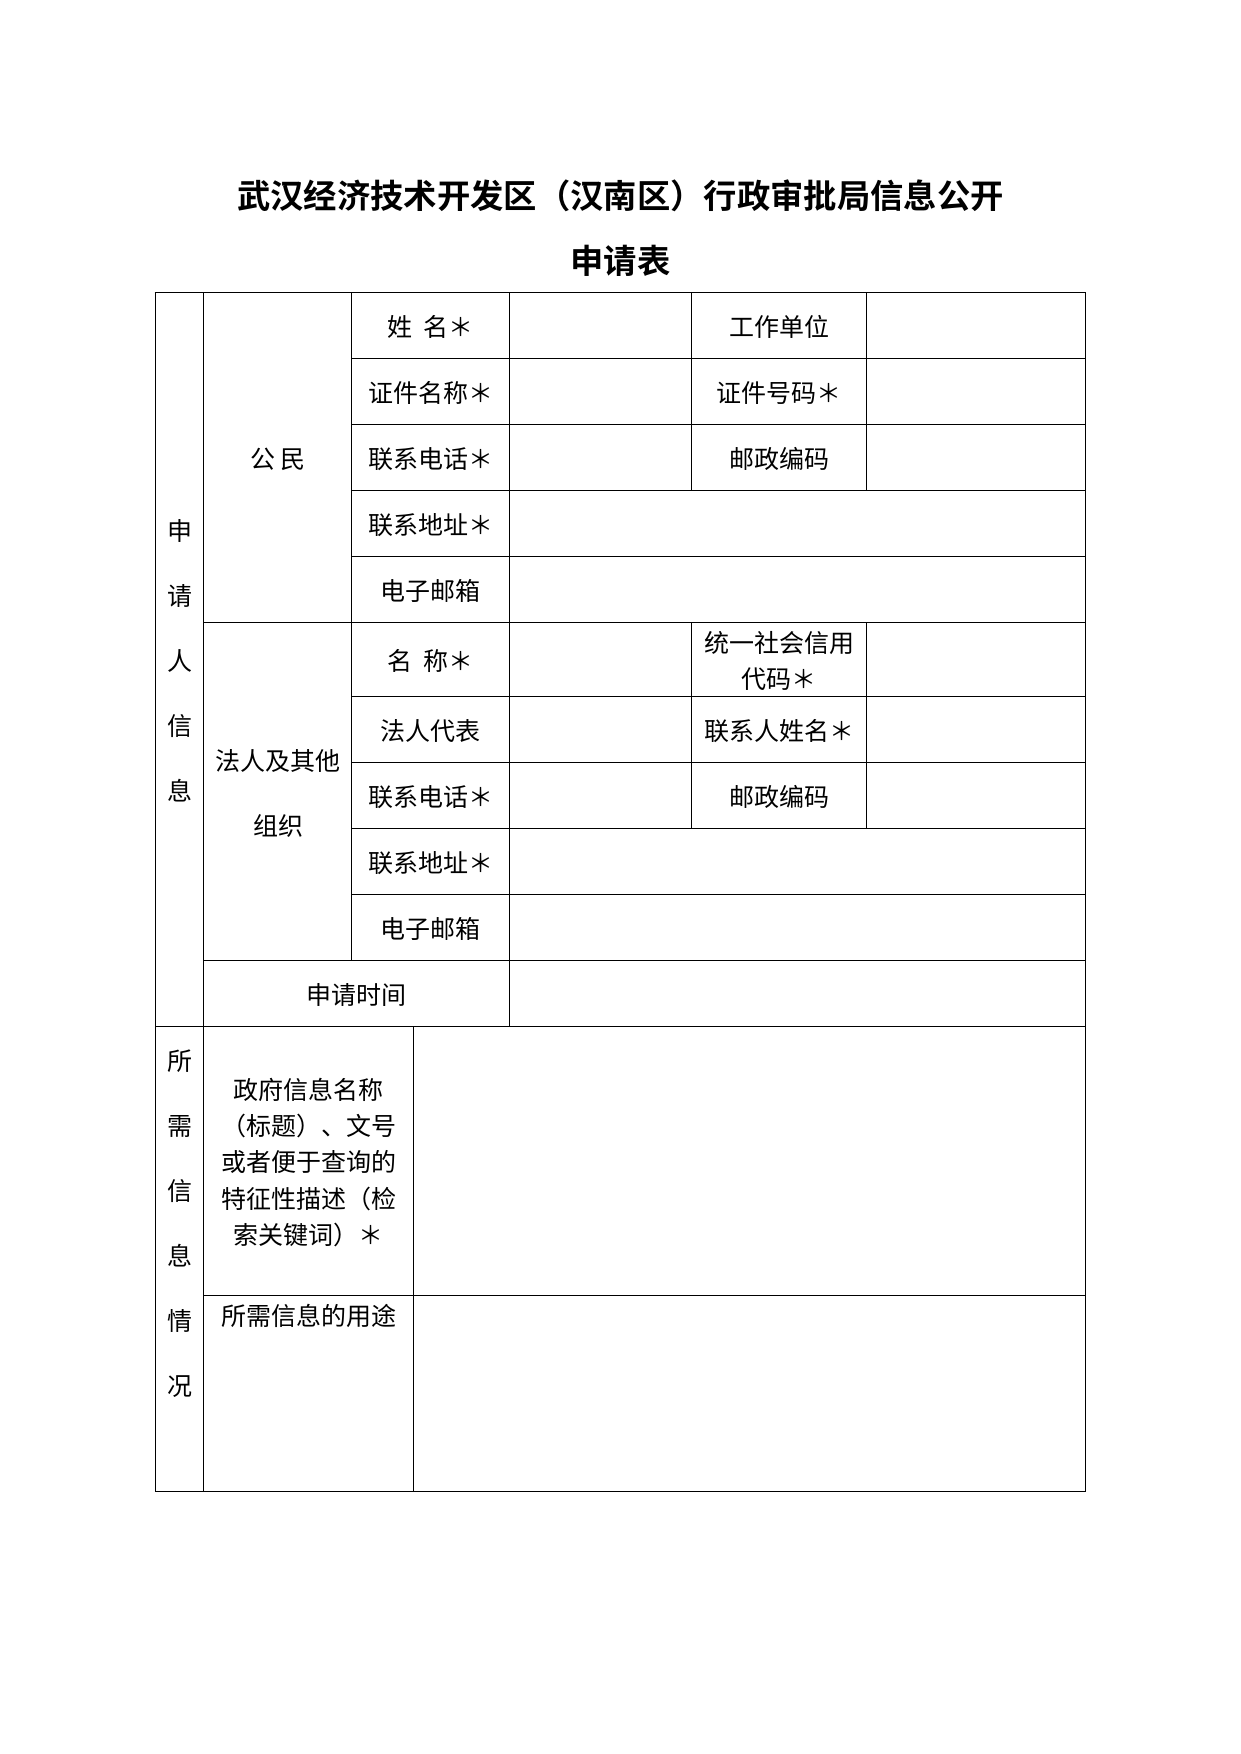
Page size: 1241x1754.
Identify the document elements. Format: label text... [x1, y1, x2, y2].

text 申请表 [187, 227, 1053, 292]
table_cell [510, 557, 1085, 622]
table_cell 所需信息情况 [156, 1027, 203, 1491]
table_cell [510, 491, 1085, 556]
table_cell 电子邮箱 [352, 895, 509, 960]
table_cell 联系地址＊ [352, 491, 509, 556]
table_cell 证件号码＊ [692, 359, 866, 424]
table_header [867, 293, 1085, 358]
table_cell 法人代表 [352, 697, 509, 762]
table_cell 联系人姓名＊ [692, 697, 866, 762]
table_header 工作单位 [692, 293, 866, 358]
table_cell [510, 895, 1085, 960]
table_cell [510, 623, 691, 696]
table_cell [510, 425, 691, 490]
table_cell 政府信息名称（标题）、文号或者便于查询的特征性描述（检索关键词）＊ [204, 1027, 413, 1295]
table_cell [867, 425, 1085, 490]
table_cell [867, 359, 1085, 424]
table_cell 联系电话＊ [352, 425, 509, 490]
table_cell 邮政编码 [692, 763, 866, 828]
table_cell [510, 763, 691, 828]
table_cell 证件名称＊ [352, 359, 509, 424]
table_cell 名 称＊ [352, 623, 509, 696]
table_cell 联系地址＊ [352, 829, 509, 894]
table_cell 申请时间 [204, 961, 509, 1026]
table_cell [510, 829, 1085, 894]
table_cell [867, 697, 1085, 762]
table_cell 统一社会信用代码＊ [692, 623, 866, 696]
table_cell 法人及其他组织 [204, 623, 351, 960]
table_cell [510, 359, 691, 424]
table_cell [867, 763, 1085, 828]
table_cell 所需信息的用途 [204, 1296, 413, 1491]
table_cell [867, 623, 1085, 696]
table_cell 电子邮箱 [352, 557, 509, 622]
table_cell 联系电话＊ [352, 763, 509, 828]
table_cell [414, 1296, 1085, 1491]
text 武汉经济技术开发区（汉南区）行政审批局信息公开 [187, 162, 1053, 227]
table_cell 邮政编码 [692, 425, 866, 490]
table_header [510, 293, 691, 358]
table_cell [510, 697, 691, 762]
table_cell [414, 1027, 1085, 1295]
table_cell [510, 961, 1085, 1026]
table_header 公 民 [204, 293, 351, 622]
table_header 姓 名＊ [352, 293, 509, 358]
table_header 申请人信息 [156, 293, 203, 1026]
